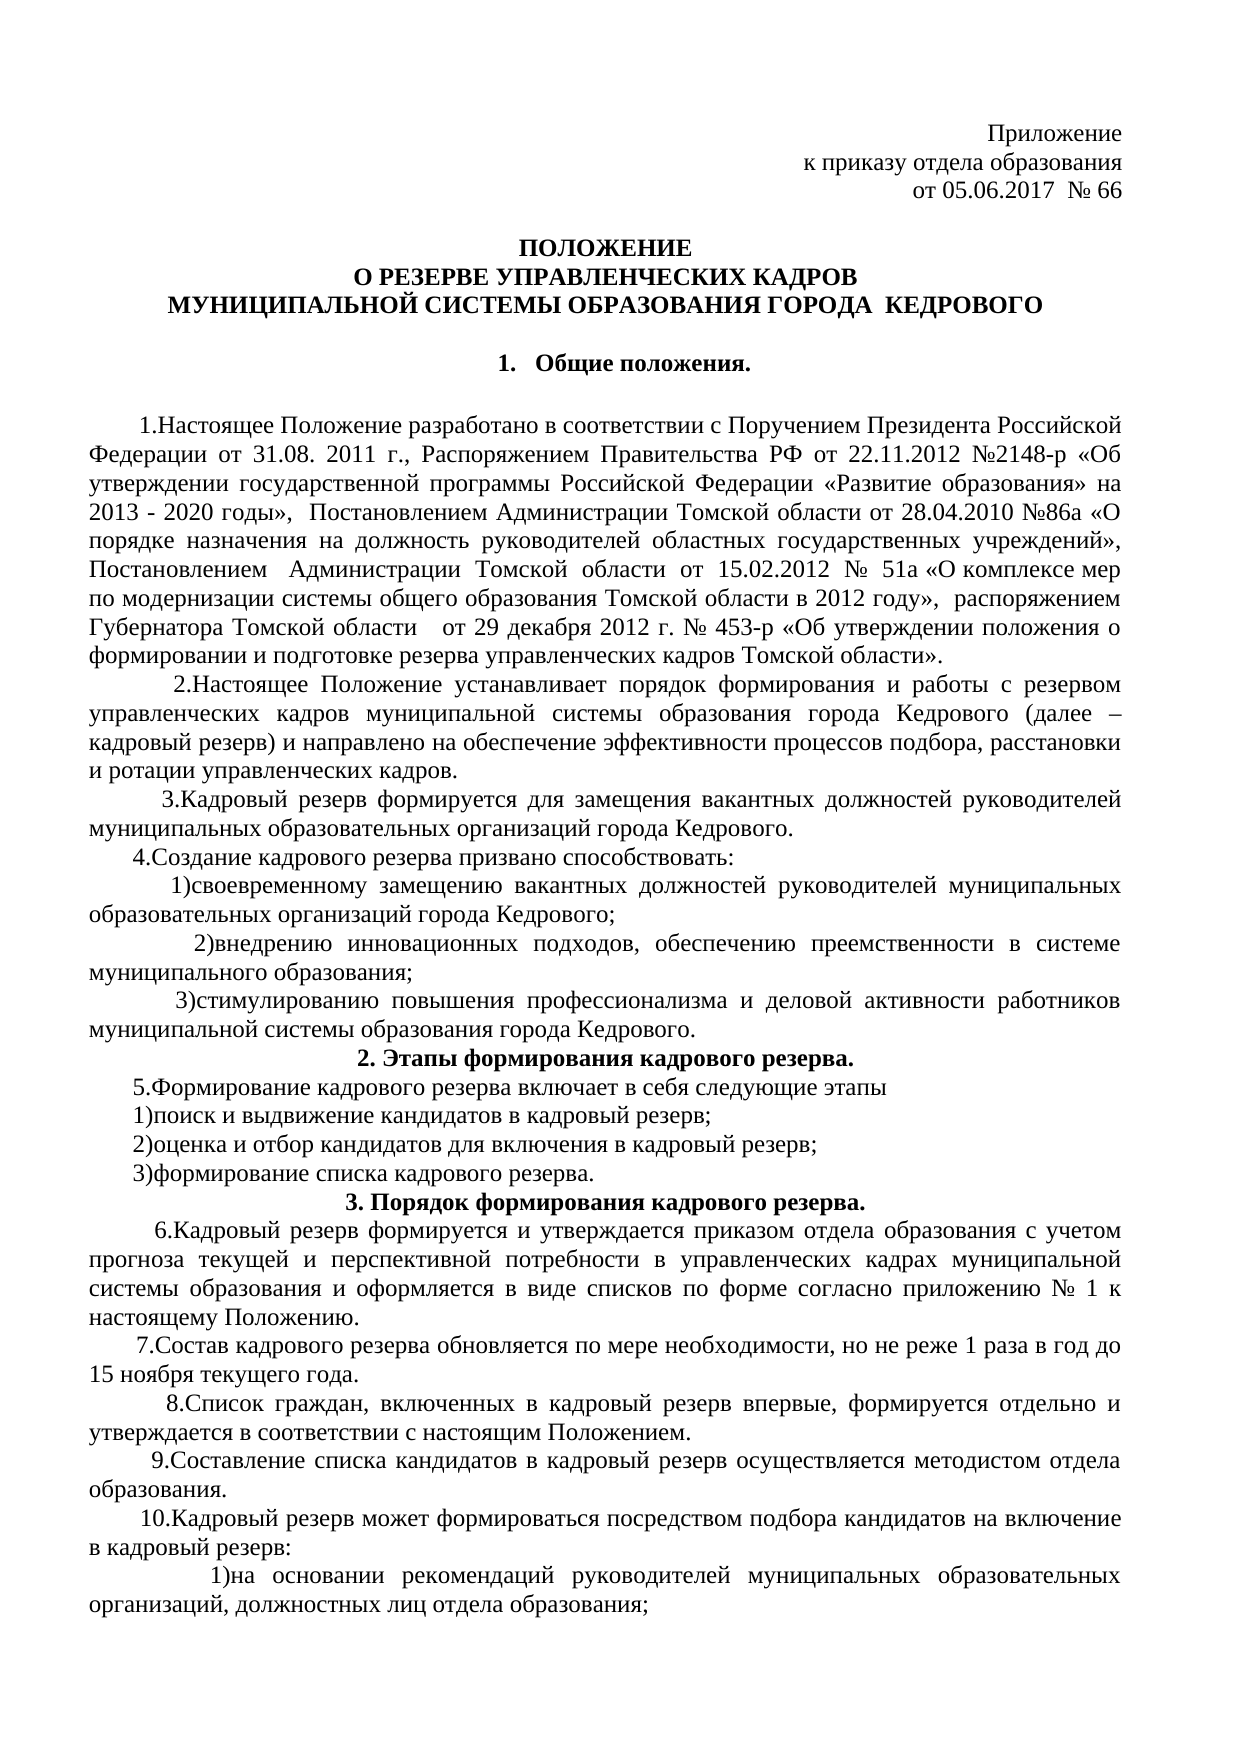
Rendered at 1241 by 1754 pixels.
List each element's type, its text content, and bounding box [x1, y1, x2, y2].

text 3)стимулированию повышения профессионализма и деловой активности работников муниципальной системы образования города Кедрового. [89, 985, 1122, 1043]
text 1)своевременному замещению вакантных должностей руководителей муниципальных образовательных организаций города Кедрового; [89, 870, 1122, 928]
text 1.Настоящее Положение разработано в соответствии с Поручением Президента Российской Федерации от 31.08. ., Распоряжением Правительства РФ от 22.11.2012 №2148-р «Об утверждении государственной программы Российской Федерации «Развитие образования» на 2013 - 2020 годы», Постановлением Администрации Томской области от 28.04.2010 №86а «О порядке назначения на должность руководителей областных государственных учреждений», Постановлением Администрации Томской области от 15.02.2012 № 51а «О комплексе мер по модернизации системы общего образования Томской области в 2012 году», распоряжением Губернатора Томской области от 29 декабря . № 453-р «Об утверждении положения о формировании и подготовке резерва управленческих кадров Томской области». [89, 410, 1122, 669]
text 9.Составление списка кандидатов в кадровый резерв осуществляется методистом отдела образования. [89, 1445, 1122, 1503]
text 6.Кадровый резерв формируется и утверждается приказом отдела образования с учетом прогноза текущей и перспективной потребности в управленческих кадрах муниципальной системы образования и оформляется в виде списков по форме согласно приложению № 1 к настоящему Положению. [89, 1215, 1122, 1330]
text ПОЛОЖЕНИЕ [89, 233, 1122, 262]
text 1)на основании рекомендаций руководителей муниципальных образовательных организаций, должностных лиц отдела образования; [89, 1560, 1122, 1618]
text О РЕЗЕРВЕ УПРАВЛЕНЧЕСКИХ КАДРОВ [89, 262, 1122, 291]
text 2.Настоящее Положение устанавливает порядок формирования и работы с резервом управленческих кадров муниципальной системы образования города Кедрового (далее – кадровый резерв) и направлено на обеспечение эффективности процессов подбора, расстановки и ротации управленческих кадров. [89, 669, 1122, 784]
text 2. Этапы формирования кадрового резерва. [89, 1043, 1122, 1072]
text Приложение [89, 118, 1122, 147]
text 4.Создание кадрового резерва призвано способствовать: [89, 842, 1122, 870]
text к приказу отдела образования [89, 147, 1122, 176]
text 3.Кадровый резерв формируется для замещения вакантных должностей руководителей муниципальных образовательных организаций города Кедрового. [89, 784, 1122, 842]
text от 05.06.2017 № 66 [89, 176, 1122, 204]
text 1)поиск и выдвижение кандидатов в кадровый резерв; [89, 1100, 1122, 1129]
text МУНИЦИПАЛЬНОЙ СИСТЕМЫ ОБРАЗОВАНИЯ ГОРОДА КЕДРОВОГО [89, 291, 1122, 319]
text 2)внедрению инновационных подходов, обеспечению преемственности в системе муниципального образования; [89, 928, 1122, 985]
text 5.Формирование кадрового резерва включает в себя следующие этапы [89, 1072, 1122, 1100]
text 10.Кадровый резерв может формироваться посредством подбора кандидатов на включение в кадровый резерв: [89, 1503, 1122, 1560]
text 3)формирование списка кадрового резерва. [89, 1158, 1122, 1187]
text 2)оценка и отбор кандидатов для включения в кадровый резерв; [89, 1129, 1122, 1158]
text 3. Порядок формирования кадрового резерва. [89, 1187, 1122, 1215]
text 7.Состав кадрового резерва обновляется по мере необходимости, но не реже 1 раза в год до 15 ноября текущего года. [89, 1330, 1122, 1388]
list Общие положения. [126, 348, 1122, 377]
text 8.Список граждан, включенных в кадровый резерв впервые, формируется отдельно и утверждается в соответствии с настоящим Положением. [89, 1388, 1122, 1445]
